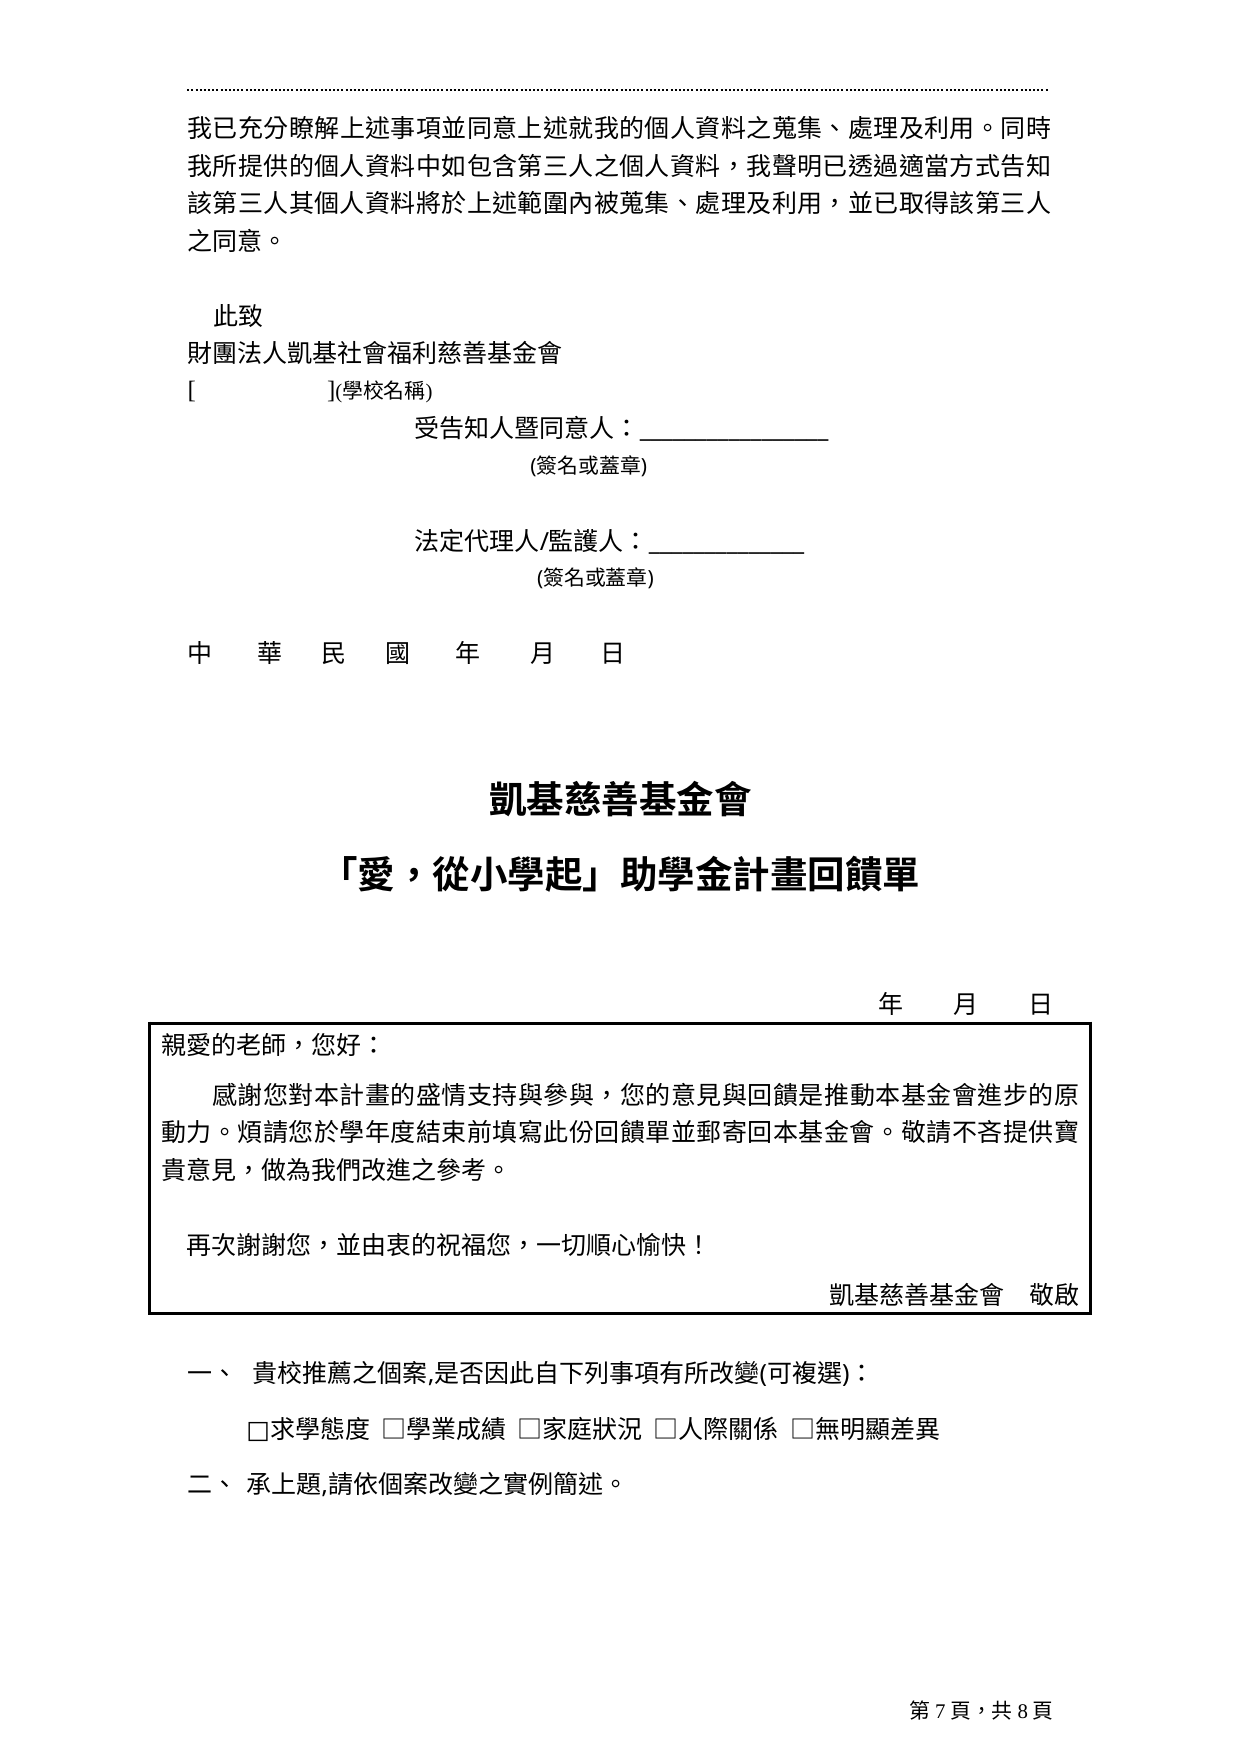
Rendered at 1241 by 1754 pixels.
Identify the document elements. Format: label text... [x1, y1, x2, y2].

text (簽名或蓋章) [187, 558, 1053, 596]
table_header 親愛的老師，您好： 感謝您對本計畫的盛情支持與參與，您的意見與回饋是推動本基金會進步的原動力。煩請您於學年度結束前填寫此份回饋單並郵寄回本基金會。敬請不吝提供寶貴意見，做為我們改進之參考。 再次謝謝您，並由衷的祝福您，一切順心愉快！ 凱基慈善基金會 敬啟 [151, 1025, 1089, 1312]
text □求學態度 □學業成績 □家庭狀況 □人際關係 □無明顯差異 [246, 1408, 1038, 1446]
text 凱基慈善基金會 [187, 759, 1053, 834]
list 承上題,請依個案改變之實例簡述。 [187, 1464, 1038, 1502]
text 此致 [187, 296, 1053, 333]
text 財團法人凱基社會福利慈善基金會 [187, 333, 1053, 371]
text 法定代理人/監護人：______________ [187, 521, 1053, 558]
text 中 華 民 國 年 月 日 [187, 633, 1053, 671]
text 「愛，從小學起」助學金計畫回饋單 [187, 834, 1053, 909]
text 我已充分瞭解上述事項並同意上述就我的個人資料之蒐集、處理及利用。同時，我所提供的個人資料中如包含第三人之個人資料，我聲明已透過適當方式告知該第三人其個人資料將於上述範圍內被蒐集、處理及利用，並已取得該第三人之同意。 [187, 108, 1053, 258]
text (簽名或蓋章) [187, 446, 1053, 483]
text [ ](學校名稱) [187, 371, 1053, 408]
list 貴校推薦之個案,是否因此自下列事項有所改變(可複選)： [187, 1353, 1038, 1390]
text 年 月 日 [187, 984, 1053, 1022]
text 受告知人暨同意人：_________________ [187, 408, 1053, 446]
